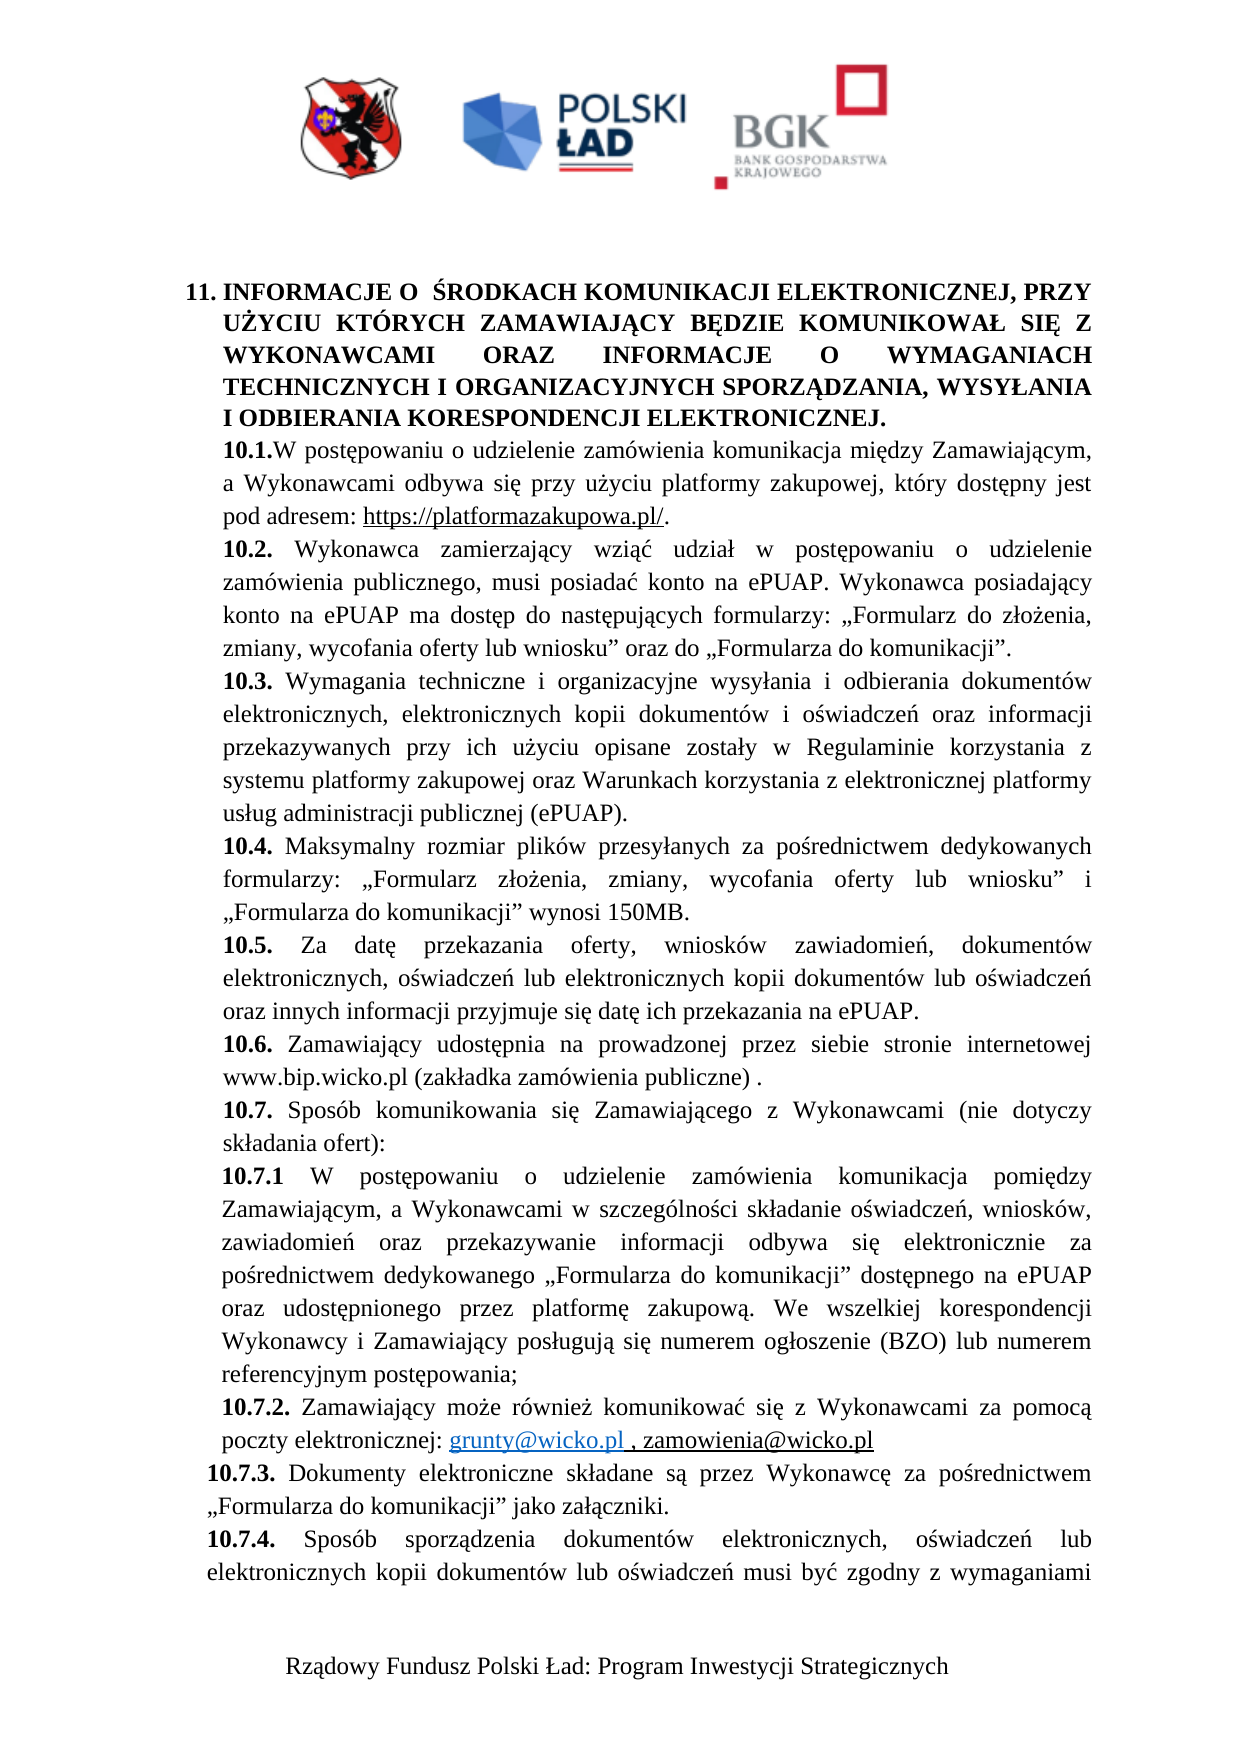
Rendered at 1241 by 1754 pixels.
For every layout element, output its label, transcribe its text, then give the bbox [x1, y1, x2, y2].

text 10.7.1 W postępowaniu o udzielenie zamówienia komunikacja pomiędzy Zamawiającym, a Wykonawcami w szczególności składanie oświadczeń, wniosków, zawiadomień oraz przekazywanie informacji odbywa się elektronicznie za pośrednictwem dedykowanego „Formularza do komunikacji” dostępnego na ePUAP oraz udostępnionego przez platformę zakupową. We wszelkiej korespondencji Wykonawcy i Zamawiający posługują się numerem ogłoszenie (BZO) lub numerem referencyjnym postępowania; [221, 1161, 1093, 1388]
picture [273, 21, 964, 199]
list 10.3. Wymagania techniczne i organizacyjne wysyłania i odbierania dokumentów elektronicznych, elektronicznych kopii dokumentów i oświadczeń oraz informacji przekazywanych przy ich użyciu opisane zostały w Regulaminie korzystania z systemu platformy zakupowej oraz Warunkach korzystania z elektronicznej platformy usług administracji publicznej (ePUAP). [223, 666, 1093, 827]
list INFORMACJE O ŚRODKACH KOMUNIKACJI ELEKTRONICZNEJ, PRZY UŻYCIU KTÓRYCH ZAMAWIAJĄCY BĘDZIE KOMUNIKOWAŁ SIĘ Z WYKONAWCAMI ORAZ INFORMACJE O WYMAGANIACH TECHNICZNYCH I ORGANIZACYJNYCH SPORZĄDZANIA, WYSYŁANIA I ODBIERANIA KORESPONDENCJI ELEKTRONICZNEJ. [185, 277, 1093, 432]
list 10.2. Wykonawca zamierzający wziąć udział w postępowaniu o udzielenie zamówienia publicznego, musi posiadać konto na ePUAP. Wykonawca posiadający konto na ePUAP ma dostęp do następujących formularzy: „Formularz do złożenia, zmiany, wycofania oferty lub wniosku” oraz do „Formularza do komunikacji”. [223, 534, 1093, 662]
list 10.7. Sposób komunikowania się Zamawiającego z Wykonawcami (nie dotyczy składania ofert): [223, 1095, 1093, 1157]
list 10.5. Za datę przekazania oferty, wniosków zawiadomień, dokumentów elektronicznych, oświadczeń lub elektronicznych kopii dokumentów lub oświadczeń oraz innych informacji przyjmuje się datę ich przekazania na ePUAP. [223, 930, 1093, 1025]
list 10.6. Zamawiający udostępnia na prowadzonej przez siebie stronie internetowej www.bip.wicko.pl (zakładka zamówienia publiczne) . [223, 1029, 1093, 1091]
list 10.1.W postępowaniu o udzielenie zamówienia komunikacja między Zamawiającym, a Wykonawcami odbywa się przy użyciu platformy zakupowej, który dostępny jest pod adresem: https://platformazakupowa.pl/. [223, 435, 1093, 529]
list 10.4. Maksymalny rozmiar plików przesyłanych za pośrednictwem dedykowanych formularzy: „Formularz złożenia, zmiany, wycofania oferty lub wniosku” i „Formularza do komunikacji” wynosi 150MB. [223, 831, 1093, 926]
text 10.7.2. Zamawiający może również komunikować się z Wykonawcami za pomocą poczty elektronicznej: grunty@wicko.pl , zamowienia@wicko.pl [221, 1392, 1093, 1454]
list 10.7.3. Dokumenty elektroniczne składane są przez Wykonawcę za pośrednictwem „Formularza do komunikacji” jako załączniki. [207, 1458, 1093, 1520]
